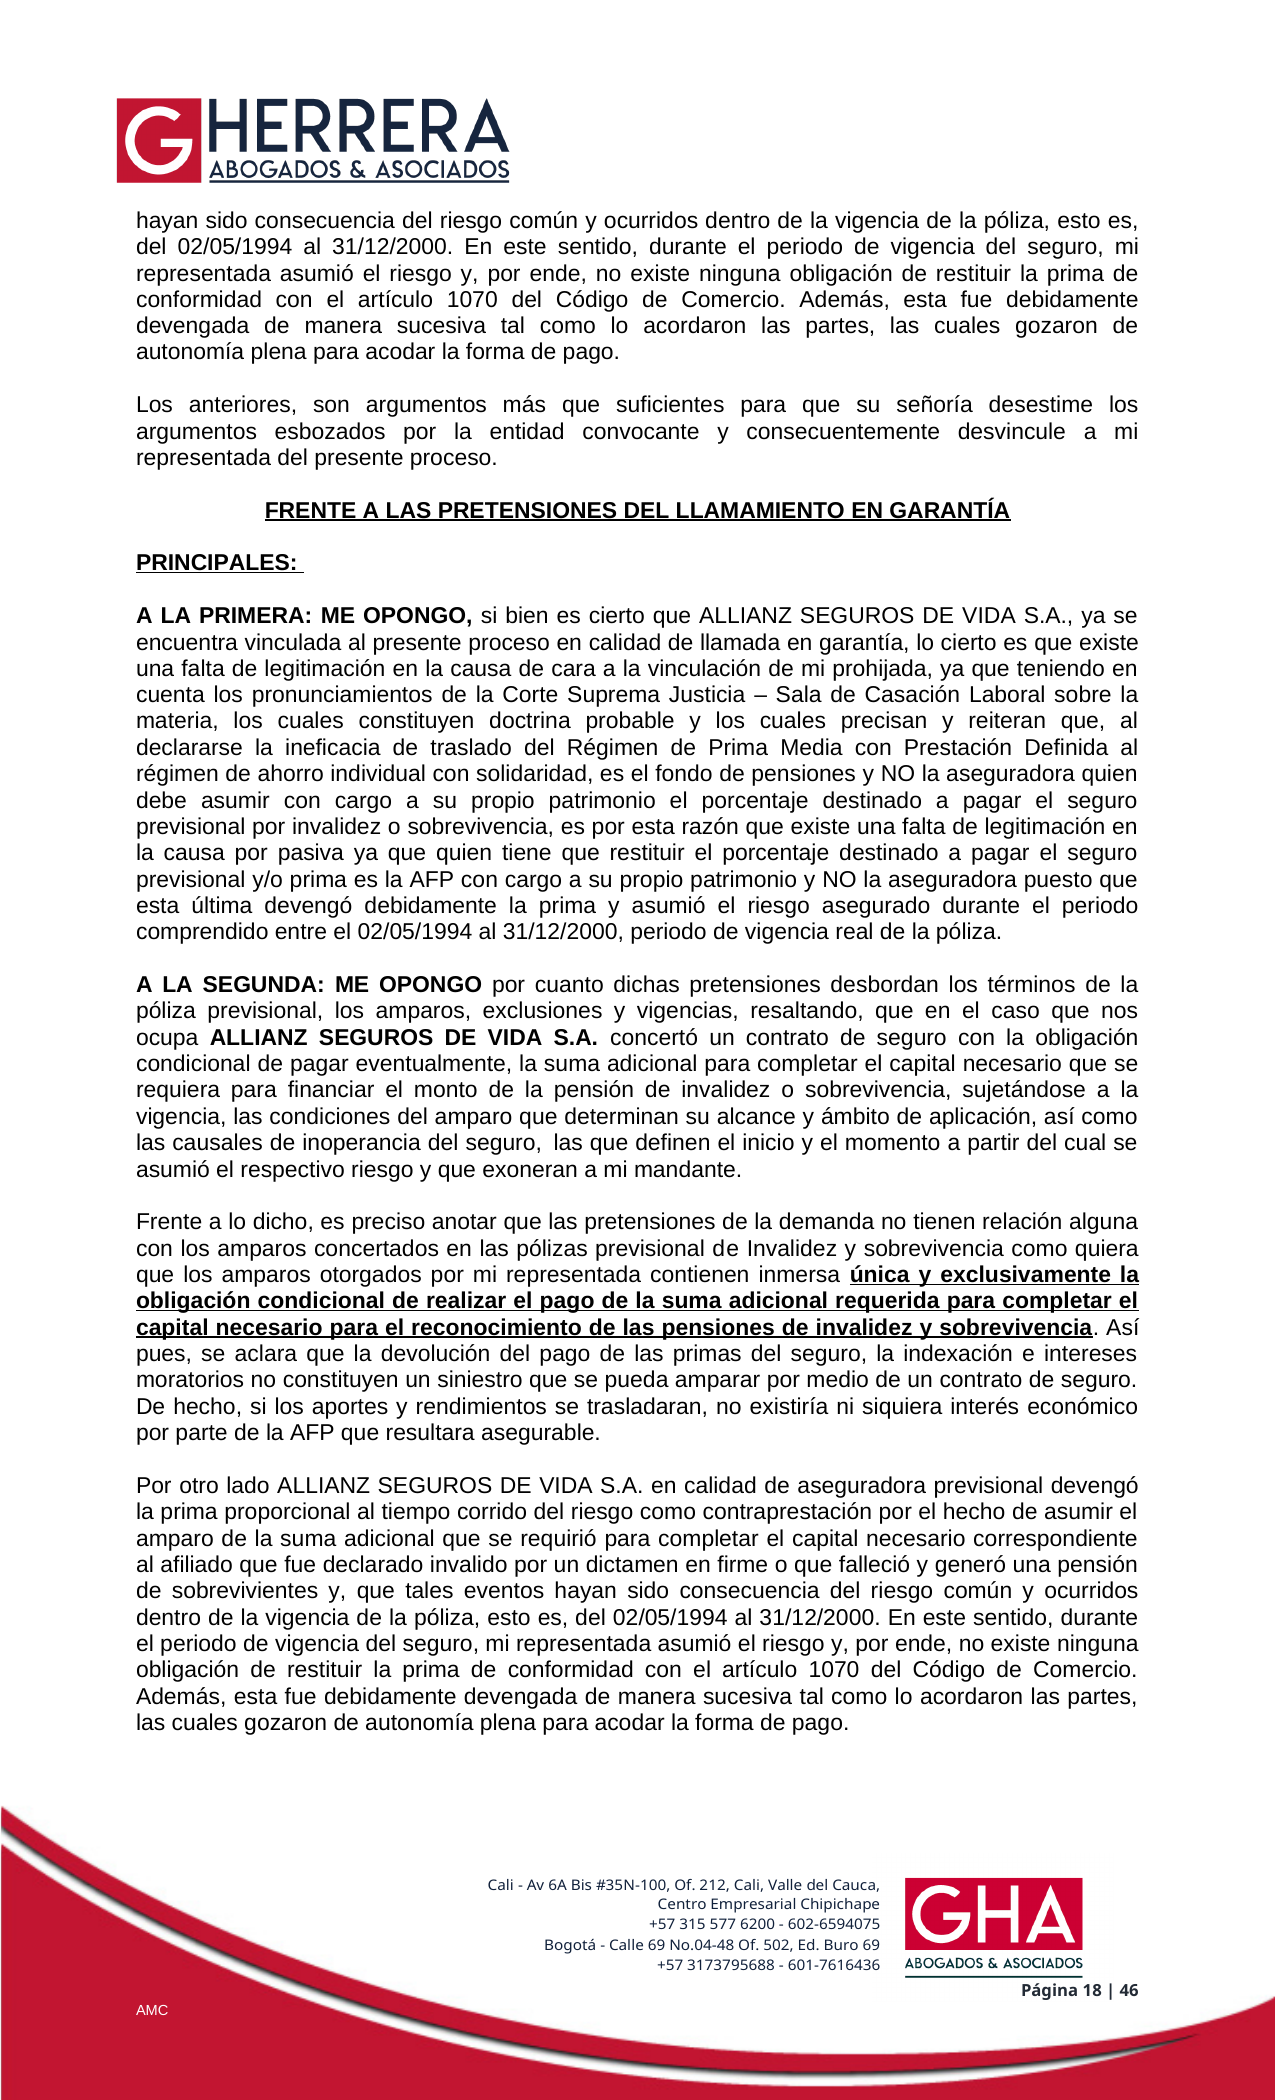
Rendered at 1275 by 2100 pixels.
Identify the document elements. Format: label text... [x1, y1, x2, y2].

text Frente a lo dicho, es preciso anotar que las pretensiones de la demanda no tienen relación alguna con los amparos concertados en las pólizas previsional de Invalidez y sobrevivencia como quiera que los amparos otorgados por mi representada contienen inmersa única y exclusivamente la obligación condicional de realizar el pago de la suma adicional requerida para completar el capital necesario para el reconocimiento de las pensiones de invalidez y sobrevivencia. Así pues, se aclara que la devolución del pago de las primas del seguro, la indexación e intereses moratorios no constituyen un siniestro que se pueda amparar por medio de un contrato de seguro. De hecho, si los aportes y rendimientos se trasladaran, no existiría ni siquiera interés económico por parte de la AFP que resultara asegurable. [136, 1208, 1139, 1310]
text A LA PRIMERA: ME OPONGO, si bien es cierto que ALLIANZ SEGUROS DE VIDA S.A., ya se encuentra vinculada al presente proceso en calidad de llamada en garantía, lo cierto es que existe una falta de legitimación en la causa de cara a la vinculación de mi prohijada, ya que teniendo en cuenta los pronunciamientos de la Corte Suprema Justicia – Sala de Casación Laboral sobre la materia, los cuales constituyen doctrina probable y los cuales precisan y reiteran que, al declararse la ineficacia de traslado del Régimen de Prima Media con Prestación Definida al régimen de ahorro individual con solidaridad, es el fondo de pensiones y NO la aseguradora quien debe asumir con cargo a su propio patrimonio el porcentaje destinado a pagar el seguro previsional por invalidez o sobrevivencia, es por esta razón que existe una falta de legitimación en la causa por pasiva ya que quien tiene que restituir el porcentaje destinado a pagar el seguro previsional y/o prima es la AFP con cargo a su propio patrimonio y NO la aseguradora puesto que esta última devengó debidamente la prima y asumió el riesgo asegurado durante el periodo comprendido entre el 02/05/1994 al 31/12/2000, periodo de vigencia real de la póliza. [136, 602, 1139, 945]
picture [0, 1793, 1275, 2100]
text PRINCIPALES: [136, 549, 1139, 576]
picture [96, 75, 529, 206]
text FRENTE A LAS PRETENSIONES DEL LLAMAMIENTO EN GARANTÍA [136, 497, 1139, 523]
text Los anteriores, son argumentos más que suficientes para que su señoría desestime los argumentos esbozados por la entidad convocante y consecuentemente desvincule a mi representada del presente proceso. [136, 391, 1139, 470]
text Frente a lo dicho, es preciso anotar que las pretensiones de la demanda no tienen relación alguna con los amparos concertados en las pólizas previsional de Invalidez y sobrevivencia como quiera que los amparos otorgados por mi representada contienen inmersa única y exclusivamente la obligación condicional de realizar el pago de la suma adicional requerida para completar el capital necesario para el reconocimiento de las pensiones de invalidez y sobrevivencia. Así pues, se aclara que la devolución del pago de las primas del seguro, la indexación e intereses moratorios no constituyen un siniestro que se pueda amparar por medio de un contrato de seguro. De hecho, si los aportes y rendimientos se trasladaran, no existiría ni siquiera interés económico por parte de la AFP que resultara asegurable. [136, 1311, 1139, 1445]
text A LA SEGUNDA: ME OPONGO por cuanto dichas pretensiones desbordan los términos de la póliza previsional, los amparos, exclusiones y vigencias, resaltando, que en el caso que nos ocupa ALLIANZ SEGUROS DE VIDA S.A. concertó un contrato de seguro con la obligación condicional de pagar eventualmente, la suma adicional para completar el capital necesario que se requiera para financiar el monto de la pensión de invalidez o sobrevivencia, sujetándose a la vigencia, las condiciones del amparo que determinan su alcance y ámbito de aplicación, así como las causales de inoperancia del seguro, las que definen el inicio y el momento a partir del cual se asumió el respectivo riesgo y que exoneran a mi mandante. [136, 971, 1139, 1182]
text Por otro lado ALLIANZ SEGUROS DE VIDA S.A. en calidad de aseguradora previsional devengó la prima proporcional al tiempo corrido del riesgo como contraprestación por el hecho de asumir el amparo de la suma adicional que se requirió para completar el capital necesario correspondiente al afiliado que fue declarado invalido por un dictamen en firme o que falleció y generó una pensión de sobrevivientes y, que tales eventos hayan sido consecuencia del riesgo común y ocurridos dentro de la vigencia de la póliza, esto es, del 02/05/1994 al 31/12/2000. En este sentido, durante el periodo de vigencia del seguro, mi representada asumió el riesgo y, por ende, no existe ninguna obligación de restituir la prima de conformidad con el artículo 1070 del Código de Comercio. Además, esta fue debidamente devengada de manera sucesiva tal como lo acordaron las partes, las cuales gozaron de autonomía plena para acodar la forma de pago. [136, 1472, 1139, 1735]
